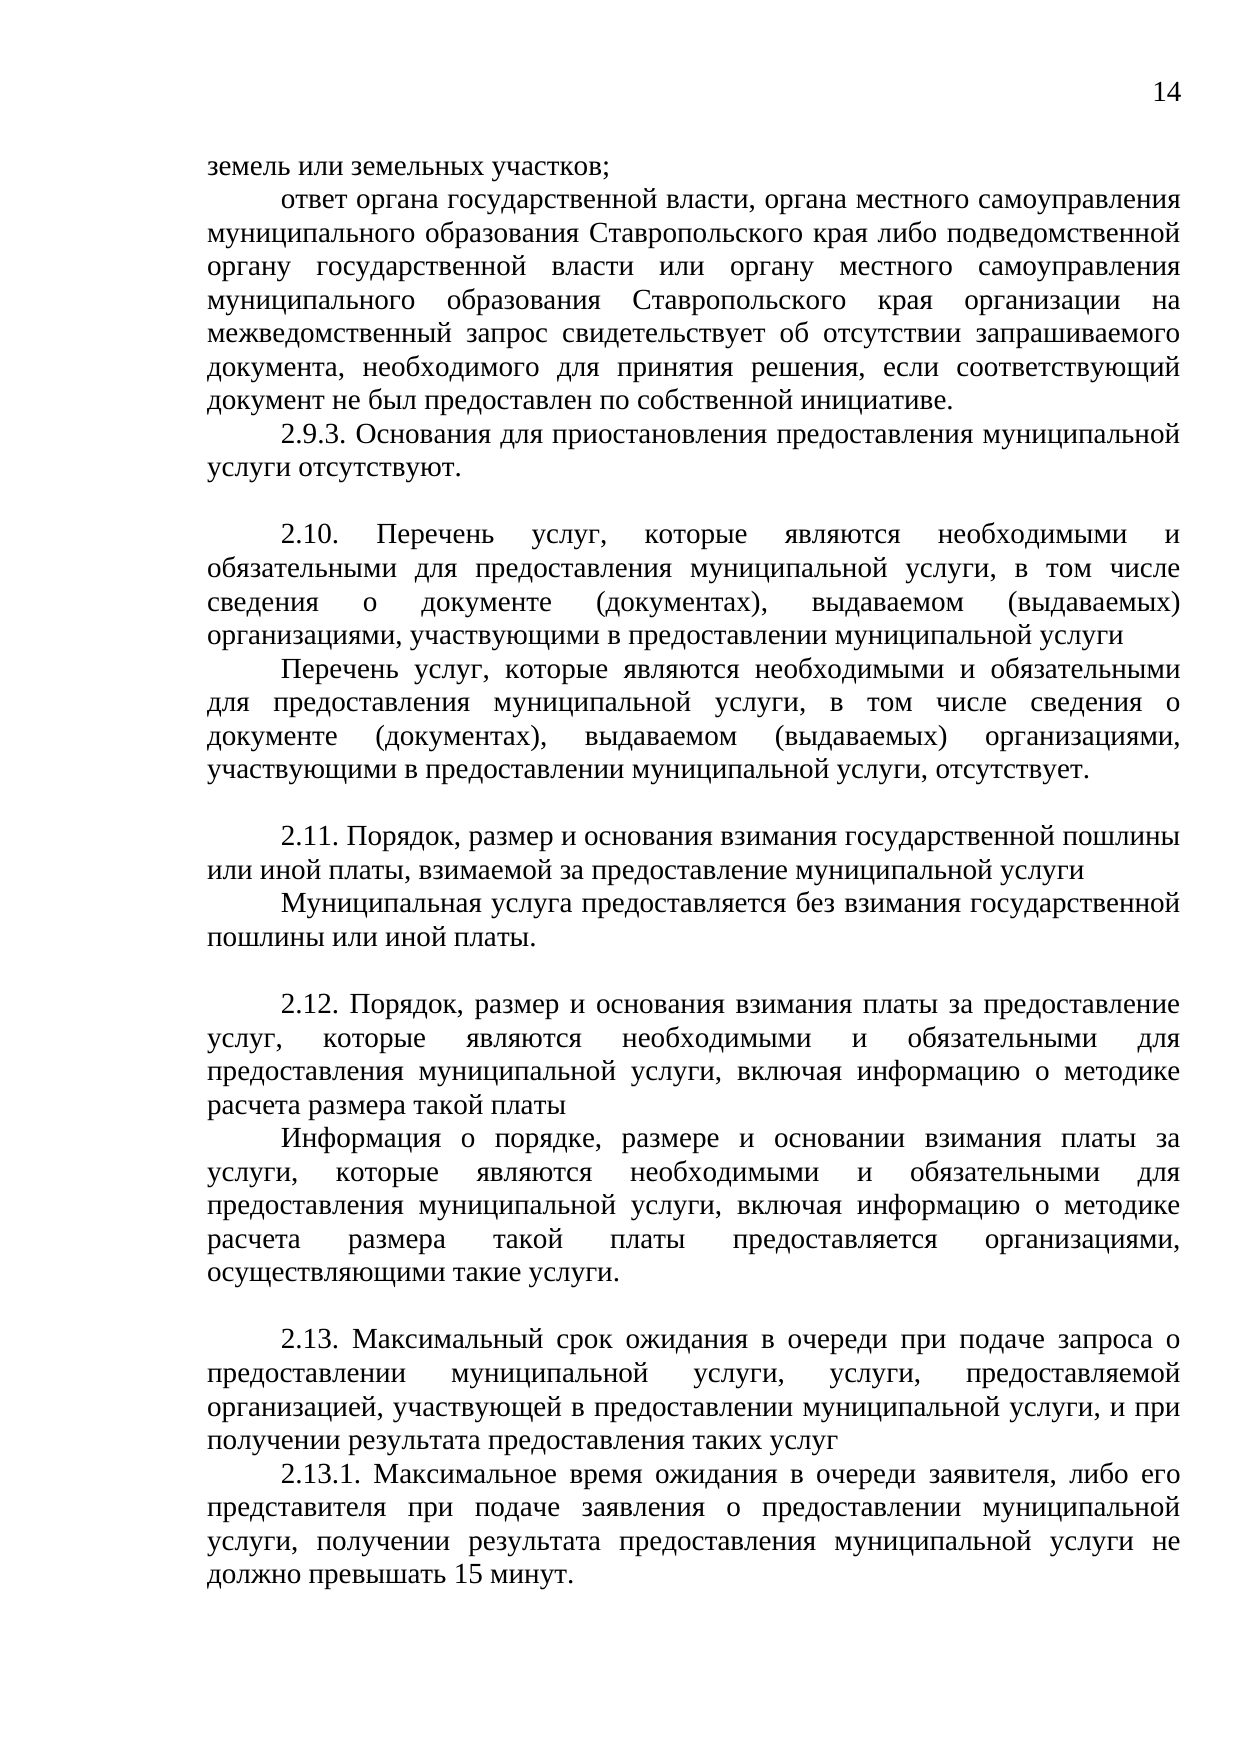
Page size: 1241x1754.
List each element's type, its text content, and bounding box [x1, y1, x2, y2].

text 2.10. Перечень услуг, которые являются необходимыми и обязательными для предоставления муниципальной услуги, в том числе сведения о документе (документах), выдаваемом (выдаваемых) организациями, участвующими в предоставлении муниципальной услуги [207, 517, 1181, 651]
text ответ органа государственной власти, органа местного самоуправления муниципального образования Ставропольского края либо подведомственной органу государственной власти или органу местного самоуправления муниципального образования Ставропольского края организации на межведомственный запрос свидетельствует об отсутствии запрашиваемого документа, необходимого для принятия решения, если соответствующий документ не был предоставлен по собственной инициативе. [207, 181, 1181, 416]
text Муниципальная услуга предоставляется без взимания государственной пошлины или иной платы. [207, 886, 1181, 953]
text Перечень услуг, которые являются необходимыми и обязательными для предоставления муниципальной услуги, в том числе сведения о документе (документах), выдаваемом (выдаваемых) организациями, участвующими в предоставлении муниципальной услуги, отсутствует. [207, 651, 1181, 785]
text 2.11. Порядок, размер и основания взимания государственной пошлины или иной платы, взимаемой за предоставление муниципальной услуги [207, 818, 1181, 886]
text 2.12. Порядок, размер и основания взимания платы за предоставление услуг, которые являются необходимыми и обязательными для предоставления муниципальной услуги, включая информацию о методике расчета размера такой платы [207, 986, 1181, 1120]
text 2.13. Максимальный срок ожидания в очереди при подаче запроса о предоставлении муниципальной услуги, услуги, предоставляемой организацией, участвующей в предоставлении муниципальной услуги, и при получении результата предоставления таких услуг [207, 1322, 1181, 1456]
text 2.13.1. Максимальное время ожидания в очереди заявителя, либо его представителя при подаче заявления о предоставлении муниципальной услуги, получении результата предоставления муниципальной услуги не должно превышать 15 минут. [207, 1456, 1181, 1590]
text 2.9.3. Основания для приостановления предоставления муниципальной услуги отсутствуют. [207, 416, 1181, 483]
text Информация о порядке, размере и основании взимания платы за услуги, которые являются необходимыми и обязательными для предоставления муниципальной услуги, включая информацию о методике расчета размера такой платы предоставляется организациями, осуществляющими такие услуги. [207, 1120, 1181, 1288]
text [207, 148, 1181, 181]
